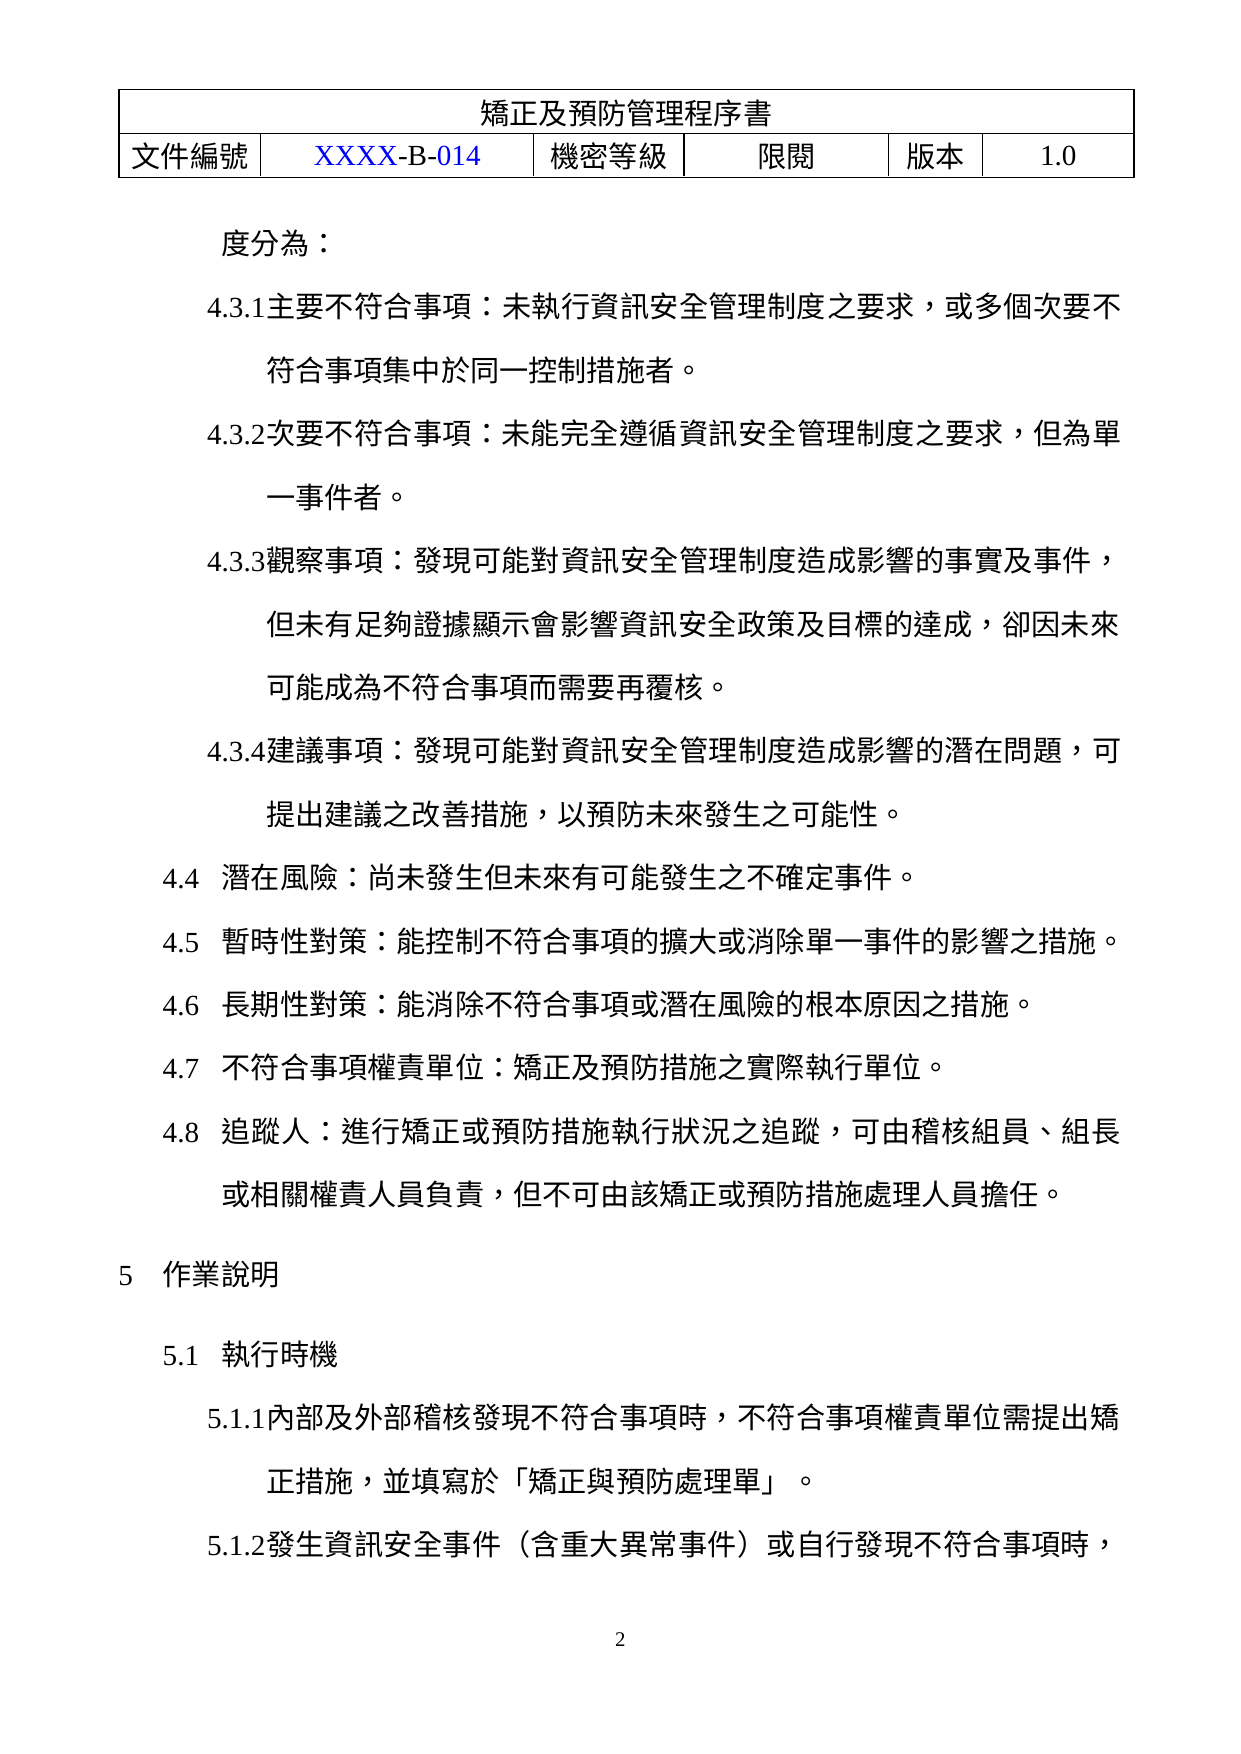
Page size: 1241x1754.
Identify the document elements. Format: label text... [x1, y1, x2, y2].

list 主要不符合事項：未執行資訊安全管理制度之要求，或多個次要不符合事項集中於同一控制措施者。 [207, 284, 1122, 389]
list 內部及外部稽核發現不符合事項時，不符合事項權責單位需提出矯正措施，並填寫於「矯正與預防處理單」。 [207, 1395, 1122, 1501]
list 執行時機 [162, 1332, 1122, 1374]
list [162, 220, 1122, 263]
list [207, 1522, 1122, 1564]
list 不符合事項權責單位：矯正及預防措施之實際執行單位。 [162, 1045, 1122, 1087]
list 觀察事項：發現可能對資訊安全管理制度造成影響的事實及事件，但未有足夠證據顯示會影響資訊安全政策及目標的達成，卻因未來可能成為不符合事項而需要再覆核。 [207, 538, 1122, 707]
list 追蹤人：進行矯正或預防措施執行狀況之追蹤，可由稽核組員、組長或相關權責人員負責，但不可由該矯正或預防措施處理人員擔任。 [162, 1108, 1122, 1214]
list 長期性對策：能消除不符合事項或潛在風險的根本原因之措施。 [162, 982, 1122, 1024]
list 潛在風險：尚未發生但未來有可能發生之不確定事件。 [162, 855, 1122, 897]
list 暫時性對策：能控制不符合事項的擴大或消除單一事件的影響之措施。 [162, 918, 1122, 961]
list 建議事項：發現可能對資訊安全管理制度造成影響的潛在問題，可提出建議之改善措施，以預防未來發生之可能性。 [207, 728, 1122, 834]
subtitle 作業說明 [118, 1235, 1122, 1310]
list 次要不符合事項：未能完全遵循資訊安全管理制度之要求，但為單一事件者。 [207, 411, 1122, 516]
